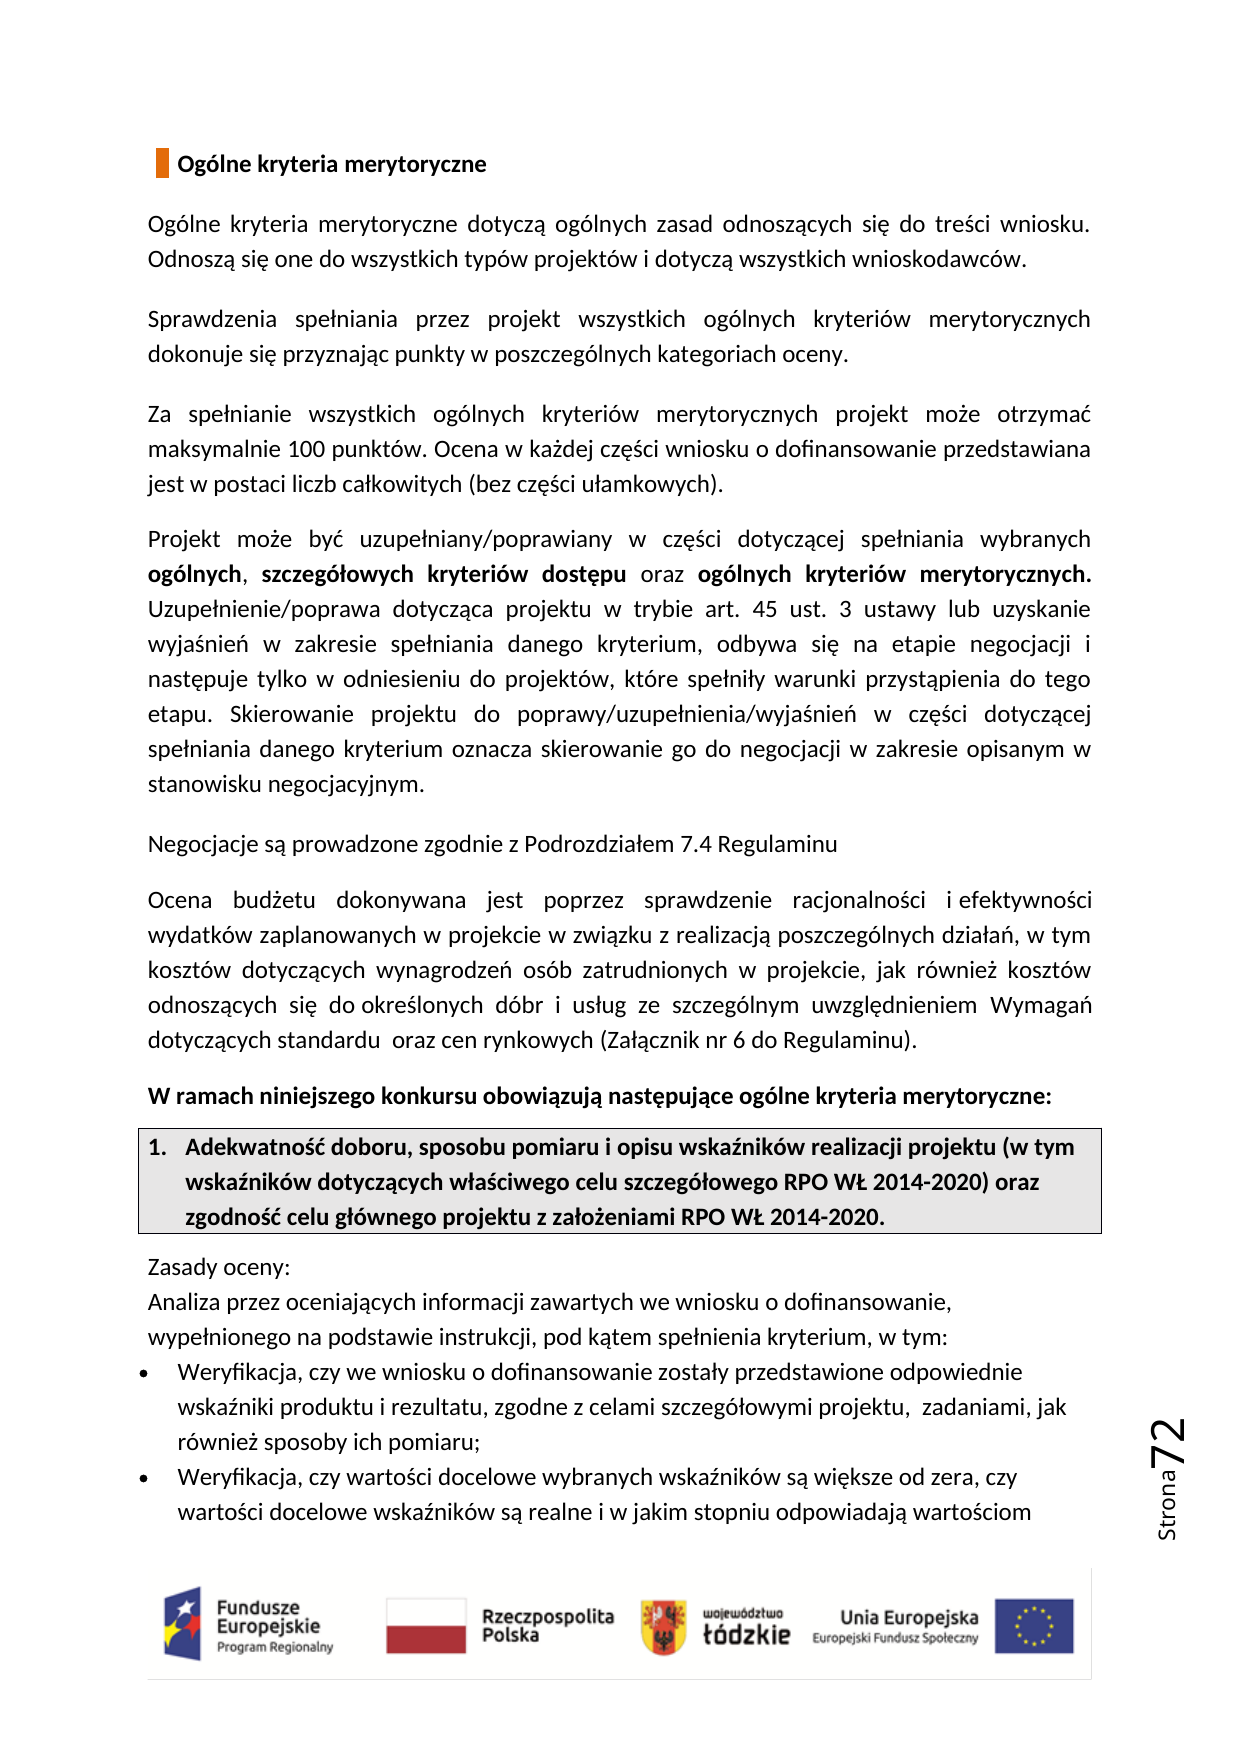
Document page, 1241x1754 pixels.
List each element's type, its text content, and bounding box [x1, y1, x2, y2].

list Weryfikacja, czy we wniosku o dofinansowanie zostały przedstawione odpowiednie wskaźniki produktu i rezultatu, zgodne z celami szczegółowymi projektu, zadaniami, jak również sposoby ich pomiaru; [140, 1356, 1092, 1457]
list Adekwatność doboru, sposobu pomiaru i opisu wskaźników realizacji projektu (w tym wskaźników dotyczących właściwego celu szczegółowego RPO WŁ 2014-2020) oraz zgodność celu głównego projektu z założeniami RPO WŁ 2014-2020. [139, 1129, 1101, 1233]
text Ocena budżetu dokonywana jest poprzez sprawdzenie racjonalności i efektywności wydatków zaplanowanych w projekcie w związku z realizacją poszczególnych działań, w tym kosztów dotyczących wynagrodzeń osób zatrudnionych w projekcie, jak również kosztów odnoszących się do określonych dóbr i usług ze szczególnym uwzględnieniem Wymagań dotyczących standardu oraz cen rynkowych (Załącznik nr 6 do Regulaminu). [148, 884, 1092, 1055]
picture [147, 1568, 1093, 1681]
text Zasady oceny: [148, 1251, 1092, 1282]
text Sprawdzenia spełniania przez projekt wszystkich ogólnych kryteriów merytorycznych dokonuje się przyznając punkty w poszczególnych kategoriach oceny. [148, 303, 1092, 368]
text Negocjacje są prowadzone zgodnie z Podrozdziałem 7.4 Regulaminu [148, 828, 1092, 859]
text Ogólne kryteria merytoryczne [169, 148, 1092, 178]
text Projekt może być uzupełniany/poprawiany w części dotyczącej spełniania wybranych ogólnych, szczegółowych kryteriów dostępu oraz ogólnych kryteriów merytorycznych. Uzupełnienie/poprawa dotycząca projektu w trybie art. 45 ust. 3 ustawy lub uzyskanie wyjaśnień w zakresie spełniania danego kryterium, odbywa się na etapie negocjacji i następuje tylko w odniesieniu do projektów, które spełniły warunki przystąpienia do tego etapu. Skierowanie projektu do poprawy/uzupełnienia/wyjaśnień w części dotyczącej spełniania danego kryterium oznacza skierowanie go do negocjacji w zakresie opisanym w stanowisku negocjacyjnym. [148, 523, 1092, 799]
text Ogólne kryteria merytoryczne dotyczą ogólnych zasad odnoszących się do treści wniosku. Odnoszą się one do wszystkich typów projektów i dotyczą wszystkich wnioskodawców. [148, 208, 1092, 273]
text W ramach niniejszego konkursu obowiązują następujące ogólne kryteria merytoryczne: [148, 1080, 1092, 1111]
text Analiza przez oceniających informacji zawartych we wniosku o dofinansowanie, wypełnionego na podstawie instrukcji, pod kątem spełnienia kryterium, w tym: [148, 1286, 1092, 1352]
text Za spełnianie wszystkich ogólnych kryteriów merytorycznych projekt może otrzymać maksymalnie 100 punktów. Ocena w każdej części wniosku o dofinansowanie przedstawiana jest w postaci liczb całkowitych (bez części ułamkowych). [148, 398, 1092, 498]
